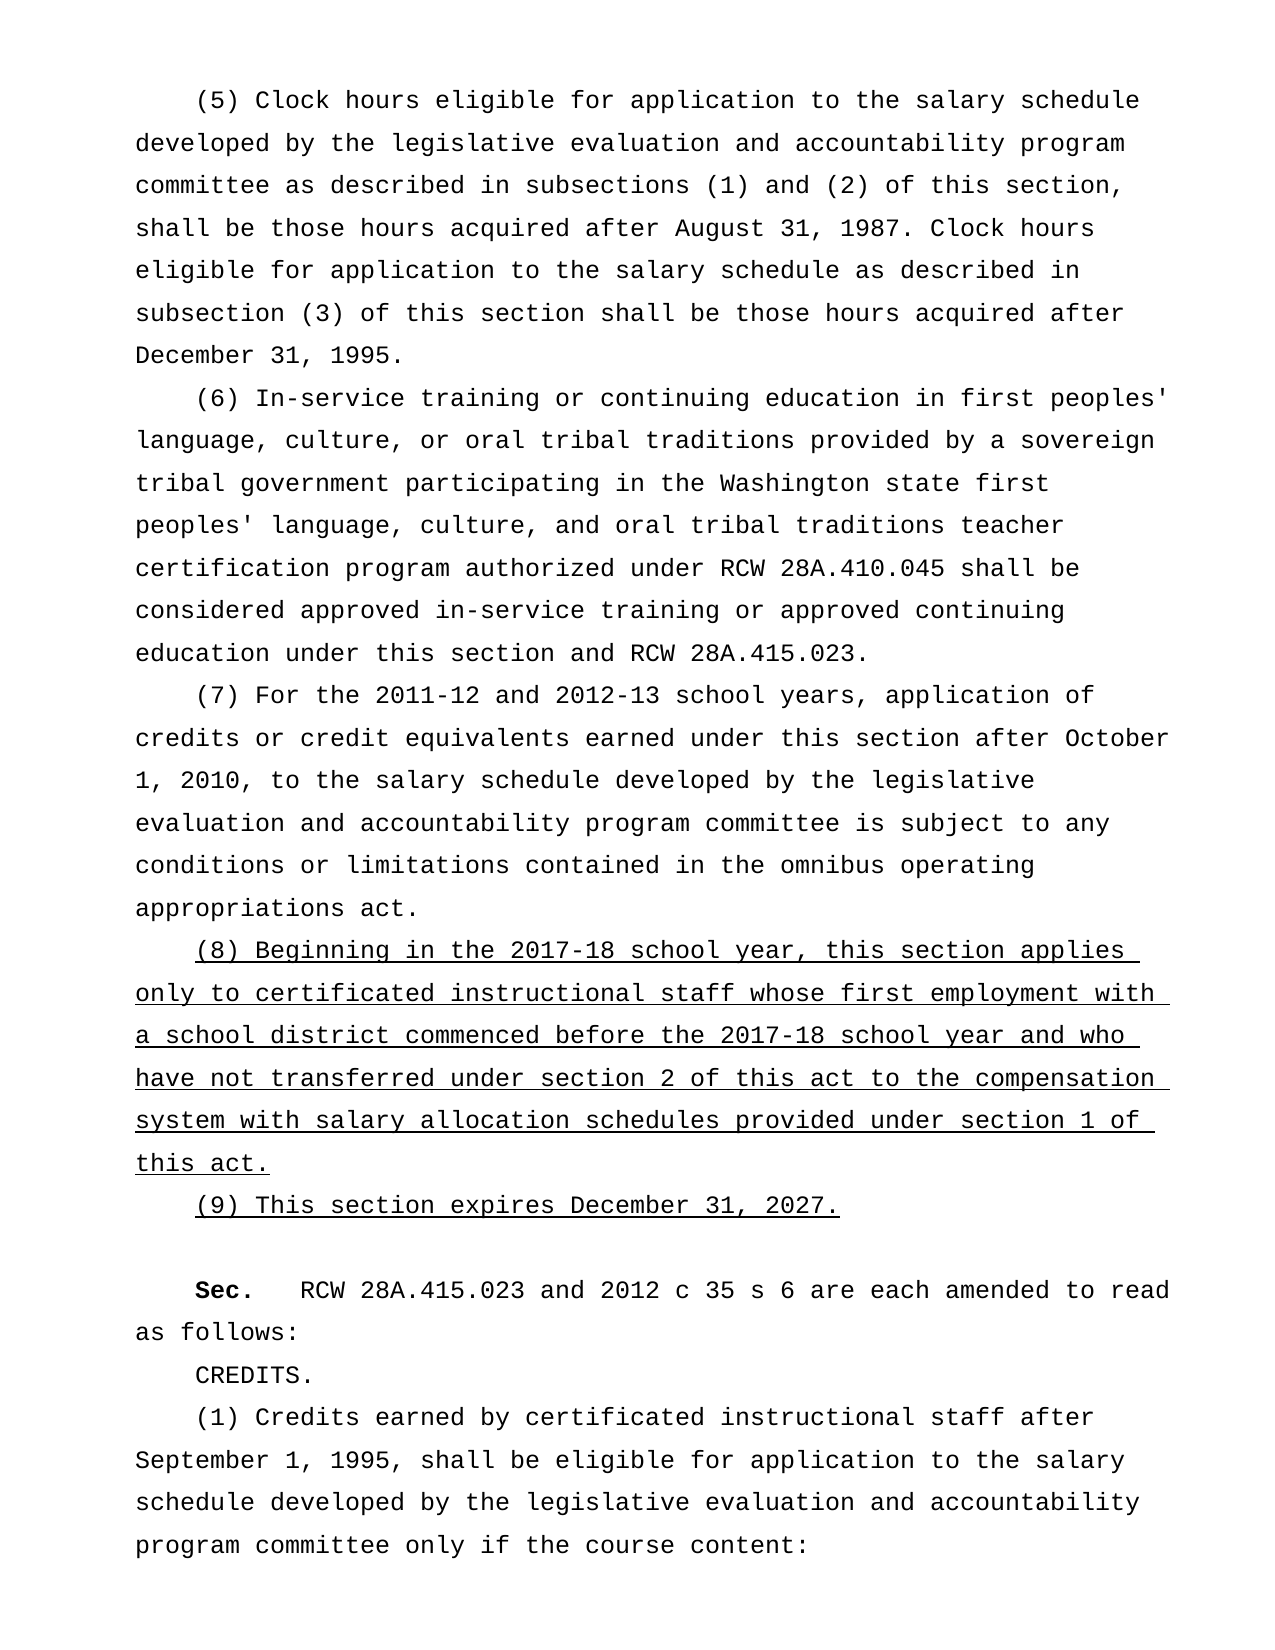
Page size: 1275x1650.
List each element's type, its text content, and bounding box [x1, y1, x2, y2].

text (8) Beginning in the 2017-18 school year, this section applies only to certificated instructional staff whose first employment with a school district commenced before the 2017-18 school year and who have not transferred under section 2 of this act to the compensation system with salary allocation schedules provided under section 1 of this act. [135, 1005, 1170, 1089]
text (8) Beginning in the 2017-18 school year, this section applies only to certificated instructional staff whose first employment with a school district commenced before the 2017-18 school year and who have not transferred under section 2 of this act to the compensation system with salary allocation schedules provided under section 1 of this act. [135, 1090, 1170, 1180]
text CREDITS. [135, 1349, 1170, 1392]
text (6) In-service training or continuing education in first peoples' language, culture, or oral tribal traditions provided by a sovereign tribal government participating in the Washington state first peoples' language, culture, and oral tribal traditions teacher certification program authorized under RCW 28A.410.045 shall be considered approved in-service training or approved continuing education under this section and RCW 28A.415.023. [135, 372, 1170, 670]
text (8) Beginning in the 2017-18 school year, this section applies only to certificated instructional staff whose first employment with a school district commenced before the 2017-18 school year and who have not transferred under section 2 of this act to the compensation system with salary allocation schedules provided under section 1 of this act. [135, 925, 1170, 1004]
text (7) For the 2011-12 and 2012-13 school years, application of credits or credit equivalents earned under this section after October 1, 2010, to the salary schedule developed by the legislative evaluation and accountability program committee is subject to any conditions or limitations contained in the omnibus operating appropriations act. [135, 670, 1170, 925]
text (9) This section expires December 31, 2027. [135, 1180, 1170, 1222]
text (1) Credits earned by certificated instructional staff after September 1, 1995, shall be eligible for application to the salary schedule developed by the legislative evaluation and accountability program committee only if the course content: [135, 1392, 1170, 1562]
text Sec. RCW 28A.415.023 and 2012 c 35 s 6 are each amended to read as follows: [135, 1264, 1170, 1349]
text (5) Clock hours eligible for application to the salary schedule developed by the legislative evaluation and accountability program committee as described in subsections (1) and (2) of this section, shall be those hours acquired after August 31, 1987. Clock hours eligible for application to the salary schedule as described in subsection (3) of this section shall be those hours acquired after December 31, 1995. [135, 75, 1170, 372]
